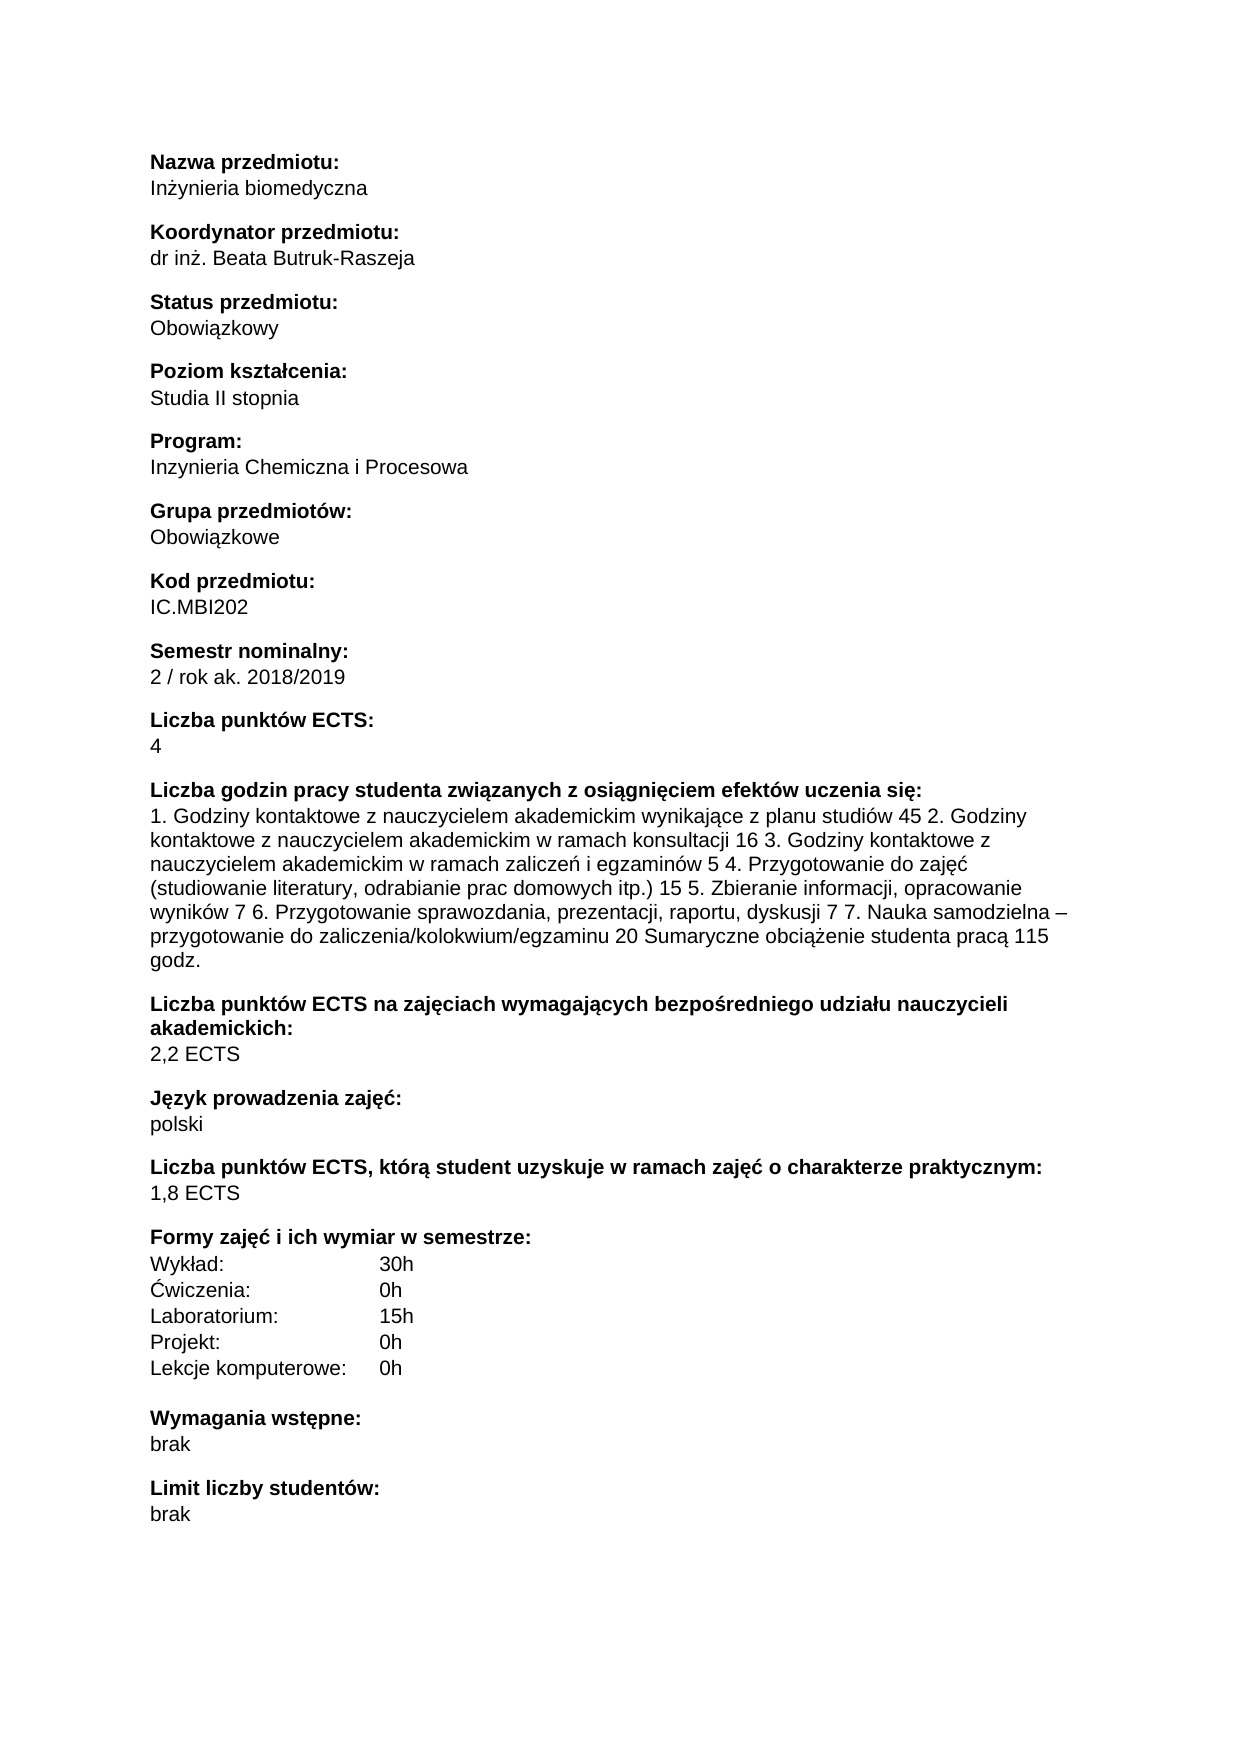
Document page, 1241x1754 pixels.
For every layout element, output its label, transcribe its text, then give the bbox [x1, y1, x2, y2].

text Liczba godzin pracy studenta związanych z osiągnięciem efektów uczenia się: [150, 778, 1090, 802]
table_cell Laboratorium: [140, 1304, 367, 1328]
text Obowiązkowy [150, 316, 1090, 339]
text dr inż. Beata Butruk-Raszeja [150, 246, 1090, 270]
text Program: [150, 429, 1090, 453]
text IC.MBI202 [150, 595, 1090, 619]
text Limit liczby studentów: [150, 1476, 1090, 1499]
table_header 30h [369, 1252, 597, 1276]
text Semestr nominalny: [150, 638, 1090, 662]
text Liczba punktów ECTS, którą student uzyskuje w ramach zajęć o charakterze praktycznym: [150, 1155, 1090, 1179]
text Studia II stopnia [150, 385, 1090, 409]
text Kod przedmiotu: [150, 569, 1090, 593]
table_cell Ćwiczenia: [140, 1278, 367, 1302]
text Poziom kształcenia: [150, 359, 1090, 383]
text Liczba punktów ECTS: [150, 708, 1090, 732]
text polski [150, 1111, 1090, 1135]
table_cell Projekt: [140, 1330, 367, 1354]
text 1. Godziny kontaktowe z nauczycielem akademickim wynikające z planu studiów 45 2. Godziny kontaktowe z nauczycielem akademickim w ramach konsultacji 16 3. Godziny kontaktowe z nauczycielem akademickim w ramach zaliczeń i egzaminów 5 4. Przygotowanie do zajęć (studiowanie literatury, odrabianie prac domowych itp.) 15 5. Zbieranie informacji, opracowanie wyników 7 6. Przygotowanie sprawozdania, prezentacji, raportu, dyskusji 7 7. Nauka samodzielna – przygotowanie do zaliczenia/kolokwium/egzaminu 20 Sumaryczne obciążenie studenta pracą 115 godz. [150, 804, 1090, 972]
text Koordynator przedmiotu: [150, 220, 1090, 244]
text Obowiązkowe [150, 525, 1090, 549]
text Status przedmiotu: [150, 289, 1090, 313]
table_cell Lekcje komputerowe: [140, 1356, 367, 1380]
text brak [150, 1432, 1090, 1456]
text Inżynieria biomedyczna [150, 176, 1090, 200]
text Liczba punktów ECTS na zajęciach wymagających bezpośredniego udziału nauczycieli akademickich: [150, 992, 1090, 1039]
text Grupa przedmiotów: [150, 499, 1090, 523]
text Inzynieria Chemiczna i Procesowa [150, 455, 1090, 479]
table_cell 0h [369, 1328, 597, 1354]
text 2,2 ECTS [150, 1042, 1090, 1066]
text brak [150, 1502, 1090, 1526]
text 4 [150, 734, 1090, 758]
text 2 / rok ak. 2018/2019 [150, 664, 1090, 688]
text Wymagania wstępne: [150, 1406, 1090, 1430]
text Nazwa przedmiotu: [150, 150, 1090, 174]
table_cell 0h [369, 1354, 597, 1380]
text 1,8 ECTS [150, 1181, 1090, 1205]
text Formy zajęć i ich wymiar w semestrze: [150, 1225, 1090, 1249]
table_cell 0h [369, 1276, 597, 1302]
text Język prowadzenia zajęć: [150, 1085, 1090, 1109]
table_header Wykład: [140, 1252, 367, 1276]
table_cell 15h [369, 1302, 597, 1328]
